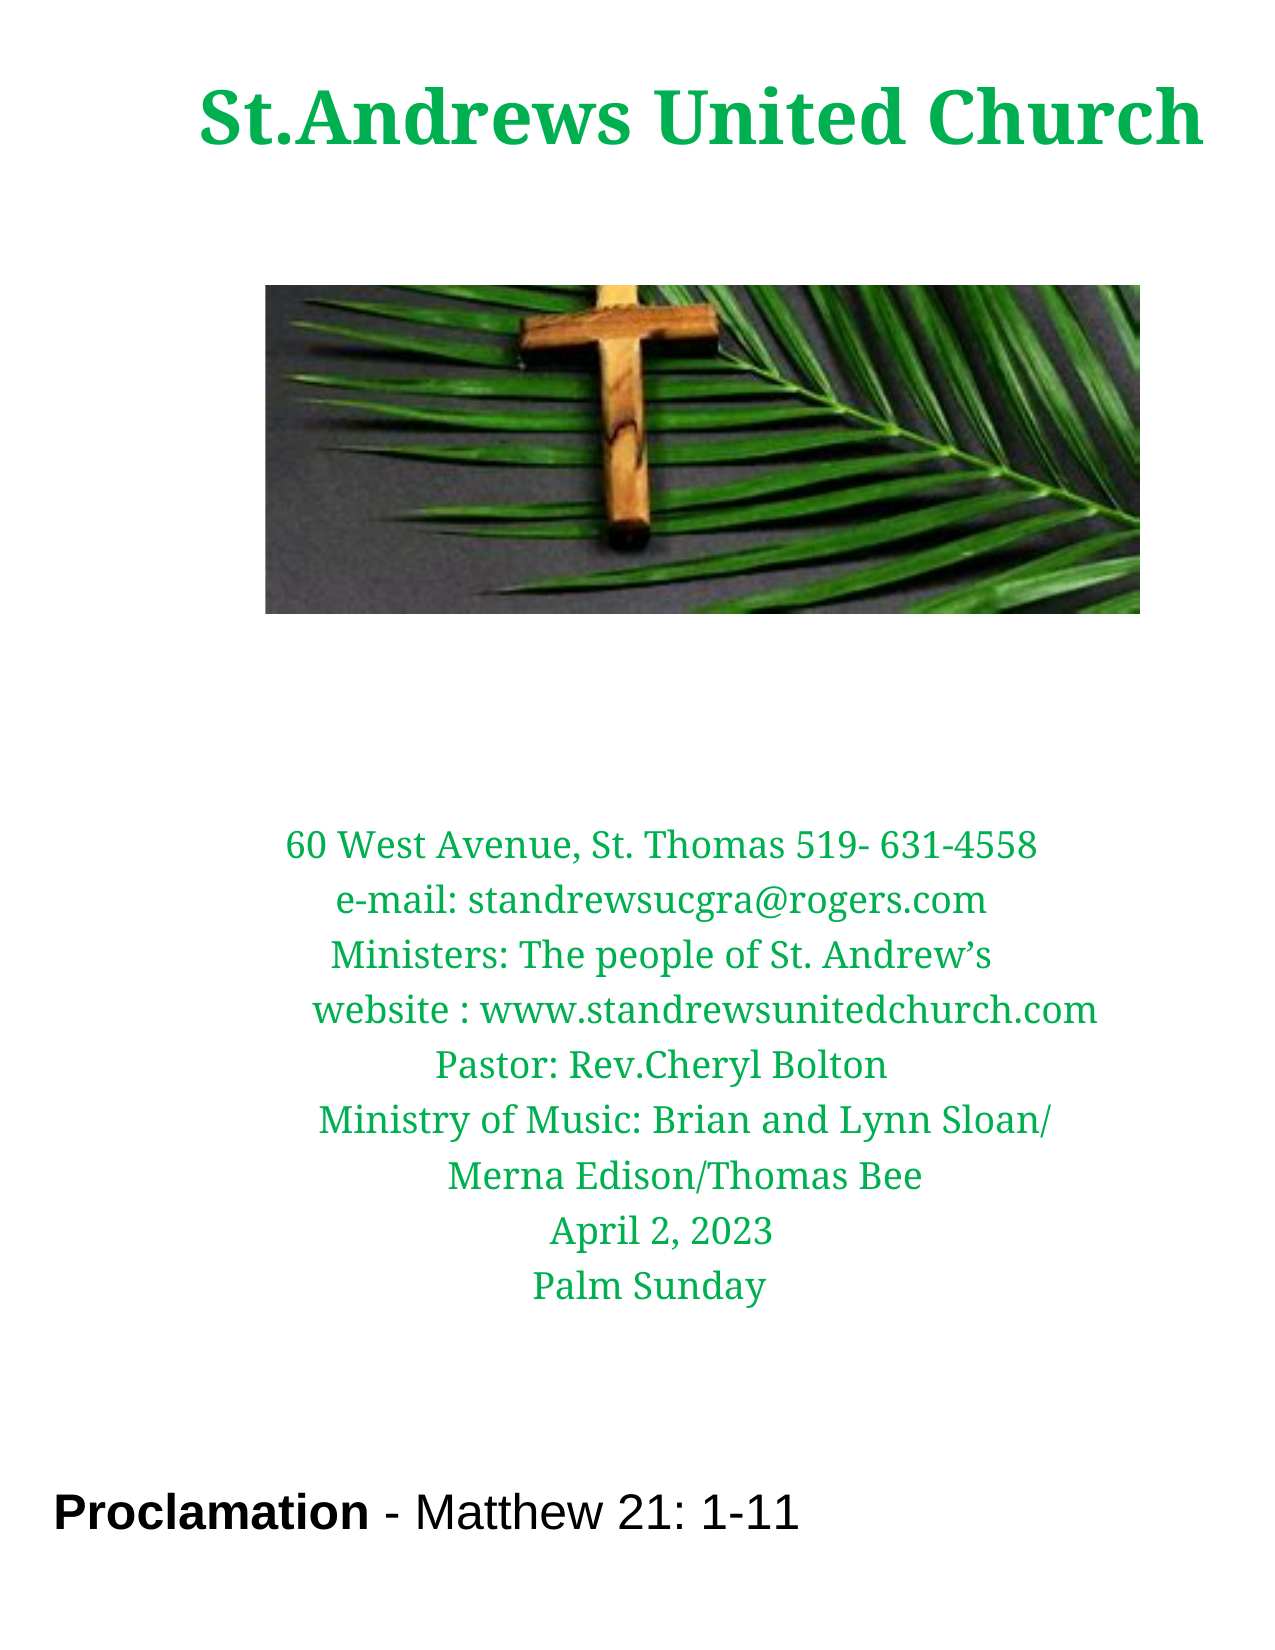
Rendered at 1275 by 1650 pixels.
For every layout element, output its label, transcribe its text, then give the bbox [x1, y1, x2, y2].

text 60 West Avenue, St. Thomas 519- 631-4558 [102, 818, 1221, 869]
picture [265, 285, 1140, 614]
text website : www.standrewsunitedchurch.com [189, 984, 1222, 1035]
text Pastor: Rev.Cheryl Bolton [102, 1039, 1221, 1090]
subtitle April 2, 2023 [102, 1204, 1221, 1255]
text Palm Sunday [56, 1259, 1222, 1310]
text Merna Edison/Thomas Bee [148, 1149, 1222, 1200]
text Ministers: The people of St. Andrew’s [102, 928, 1221, 979]
text e-mail: standrewsucgra@rogers.com [102, 873, 1221, 924]
text Proclamation - Matthew 21: 1-11 [53, 1483, 1222, 1540]
text Ministry of Music: Brian and Lynn Sloan/ [148, 1094, 1222, 1145]
text St.Andrews United Church [183, 71, 1222, 163]
